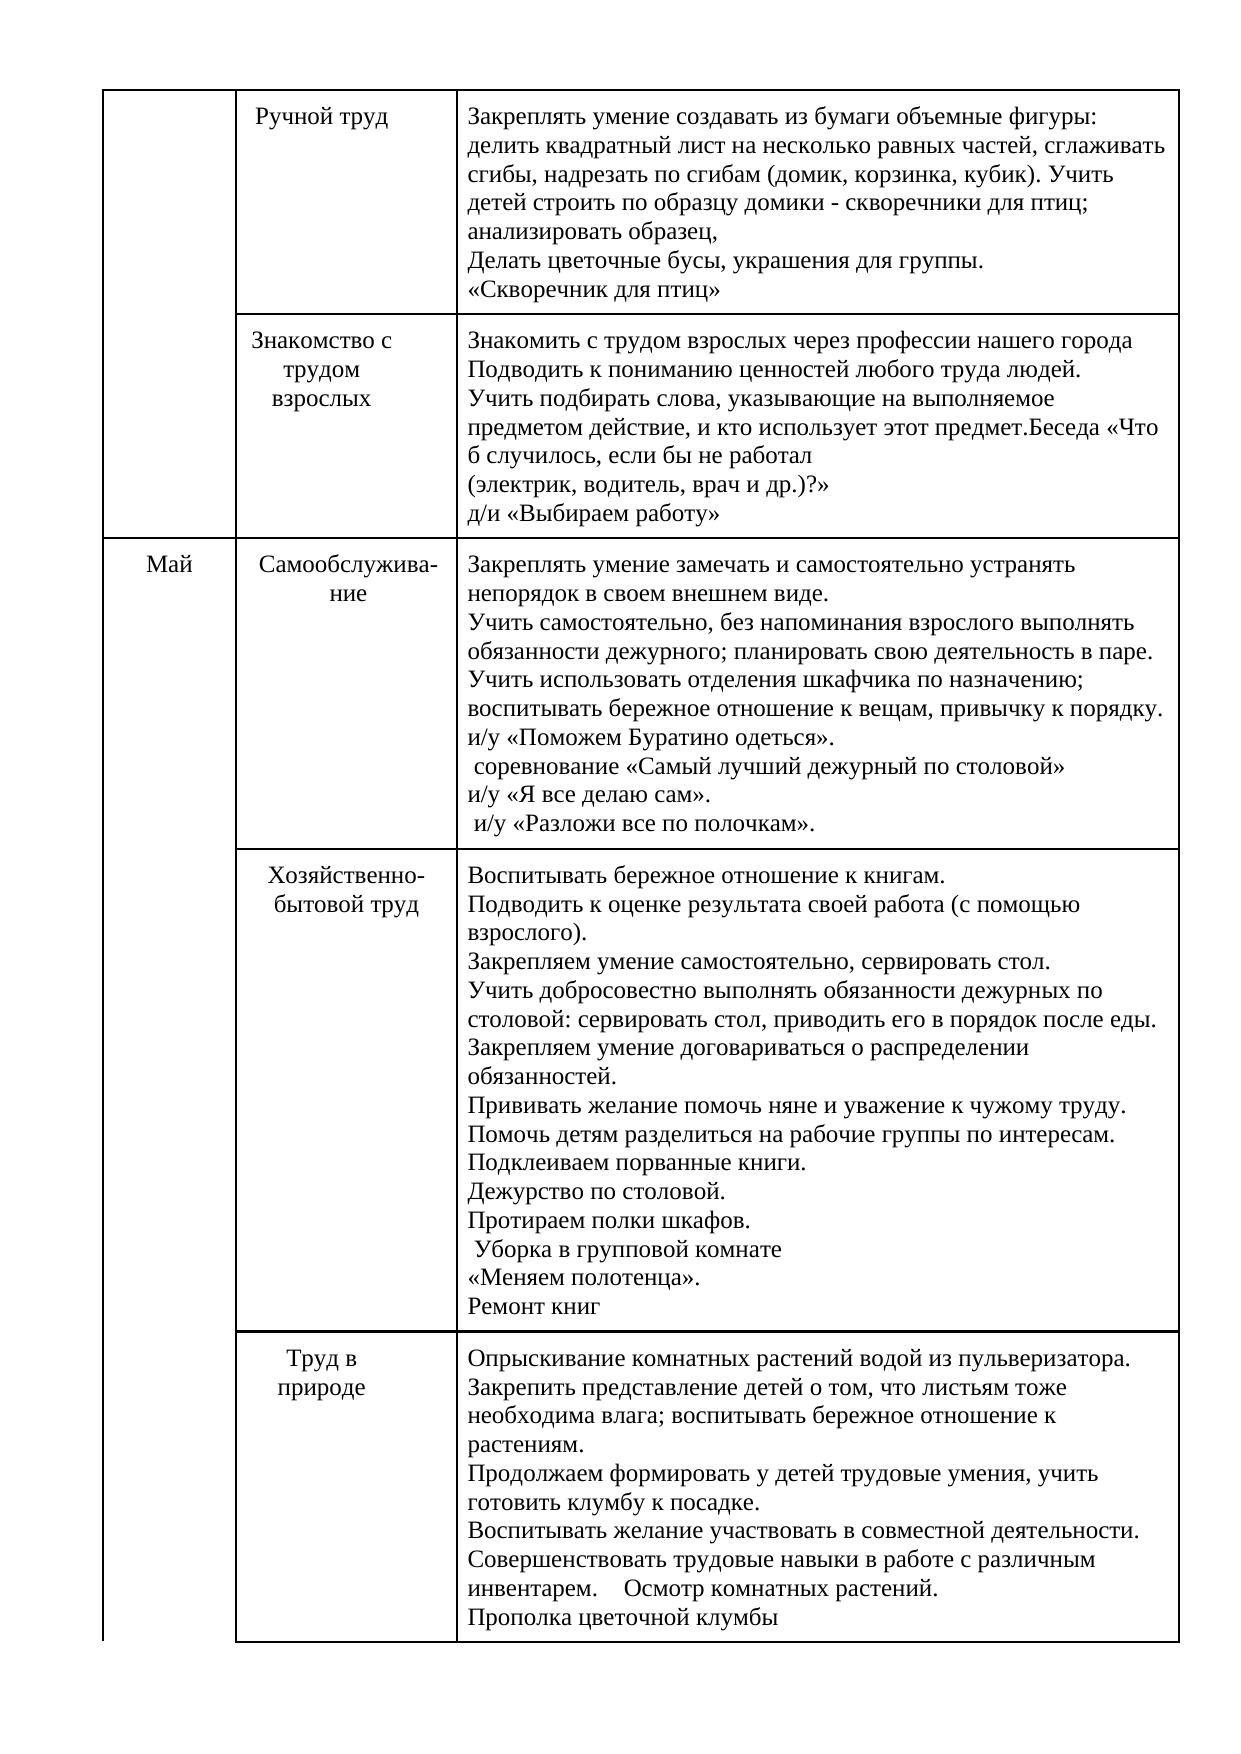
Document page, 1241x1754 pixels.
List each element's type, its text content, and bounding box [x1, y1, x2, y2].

table_cell Труд в природе [237, 1333, 456, 1641]
table_cell Воспитывать бережное отношение к книгам. Подводить к оценке результата своей работа (с помощью взрослого). Закрепляем умение самостоятельно, сервировать стол. Учить добросовестно выполнять обязанности дежурных по столовой: сервировать стол, приводить его в порядок после еды. Закрепляем умение договариваться о распределении обязанностей. Прививать желание помочь няне и уважение к чужому труду. Помочь детям разделиться на рабочие группы по интересам. Подклеиваем порванные книги. Дежурство по столовой. Протираем полки шкафов. Уборка в групповой комнате «Меняем полотенца». Ремонт книг [458, 850, 1178, 1330]
table_cell Ручной труд [237, 91, 456, 313]
table_cell [104, 91, 235, 537]
table_cell Знакомить с трудом взрослых через профессии нашего города Подводить к пониманию ценностей любого труда людей. Учить подбирать слова, указывающие на выполняемое предметом действие, и кто использует этот предмет.Беседа «Что б случилось, если бы не работал (электрик, водитель, врач и др.)?» д/и «Выбираем работу» [458, 315, 1178, 537]
table_cell Май [104, 539, 235, 1641]
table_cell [458, 1333, 1178, 1641]
table_cell Закреплять умение создавать из бумаги объемные фигуры: делить квадратный лист на несколько равных частей, сглаживать сгибы, надрезать по сгибам (домик, корзинка, кубик). Учить детей строить по образцу домики - скворечники для птиц; анализировать образец, Делать цветочные бусы, украшения для группы. «Скворечник для птиц» [458, 91, 1178, 313]
table_cell Самообслужива-ние [237, 539, 456, 847]
table_cell Хозяйственно-бытовой труд [237, 850, 456, 1330]
table_cell Знакомство с трудом взрослых [237, 315, 456, 537]
table_cell Закреплять умение замечать и самостоятельно устранять непорядок в своем внешнем виде. Учить самостоятельно, без напоминания взрослого выполнять обязанности дежурного; планировать свою деятельность в паре. Учить использовать отделения шкафчика по назначению; воспитывать бережное отношение к вещам, привычку к порядку. и/у «Поможем Буратино одеться». соревнование «Самый лучший дежурный по столовой» и/у «Я все делаю сам». и/у «Разложи все по полочкам». [458, 539, 1178, 847]
